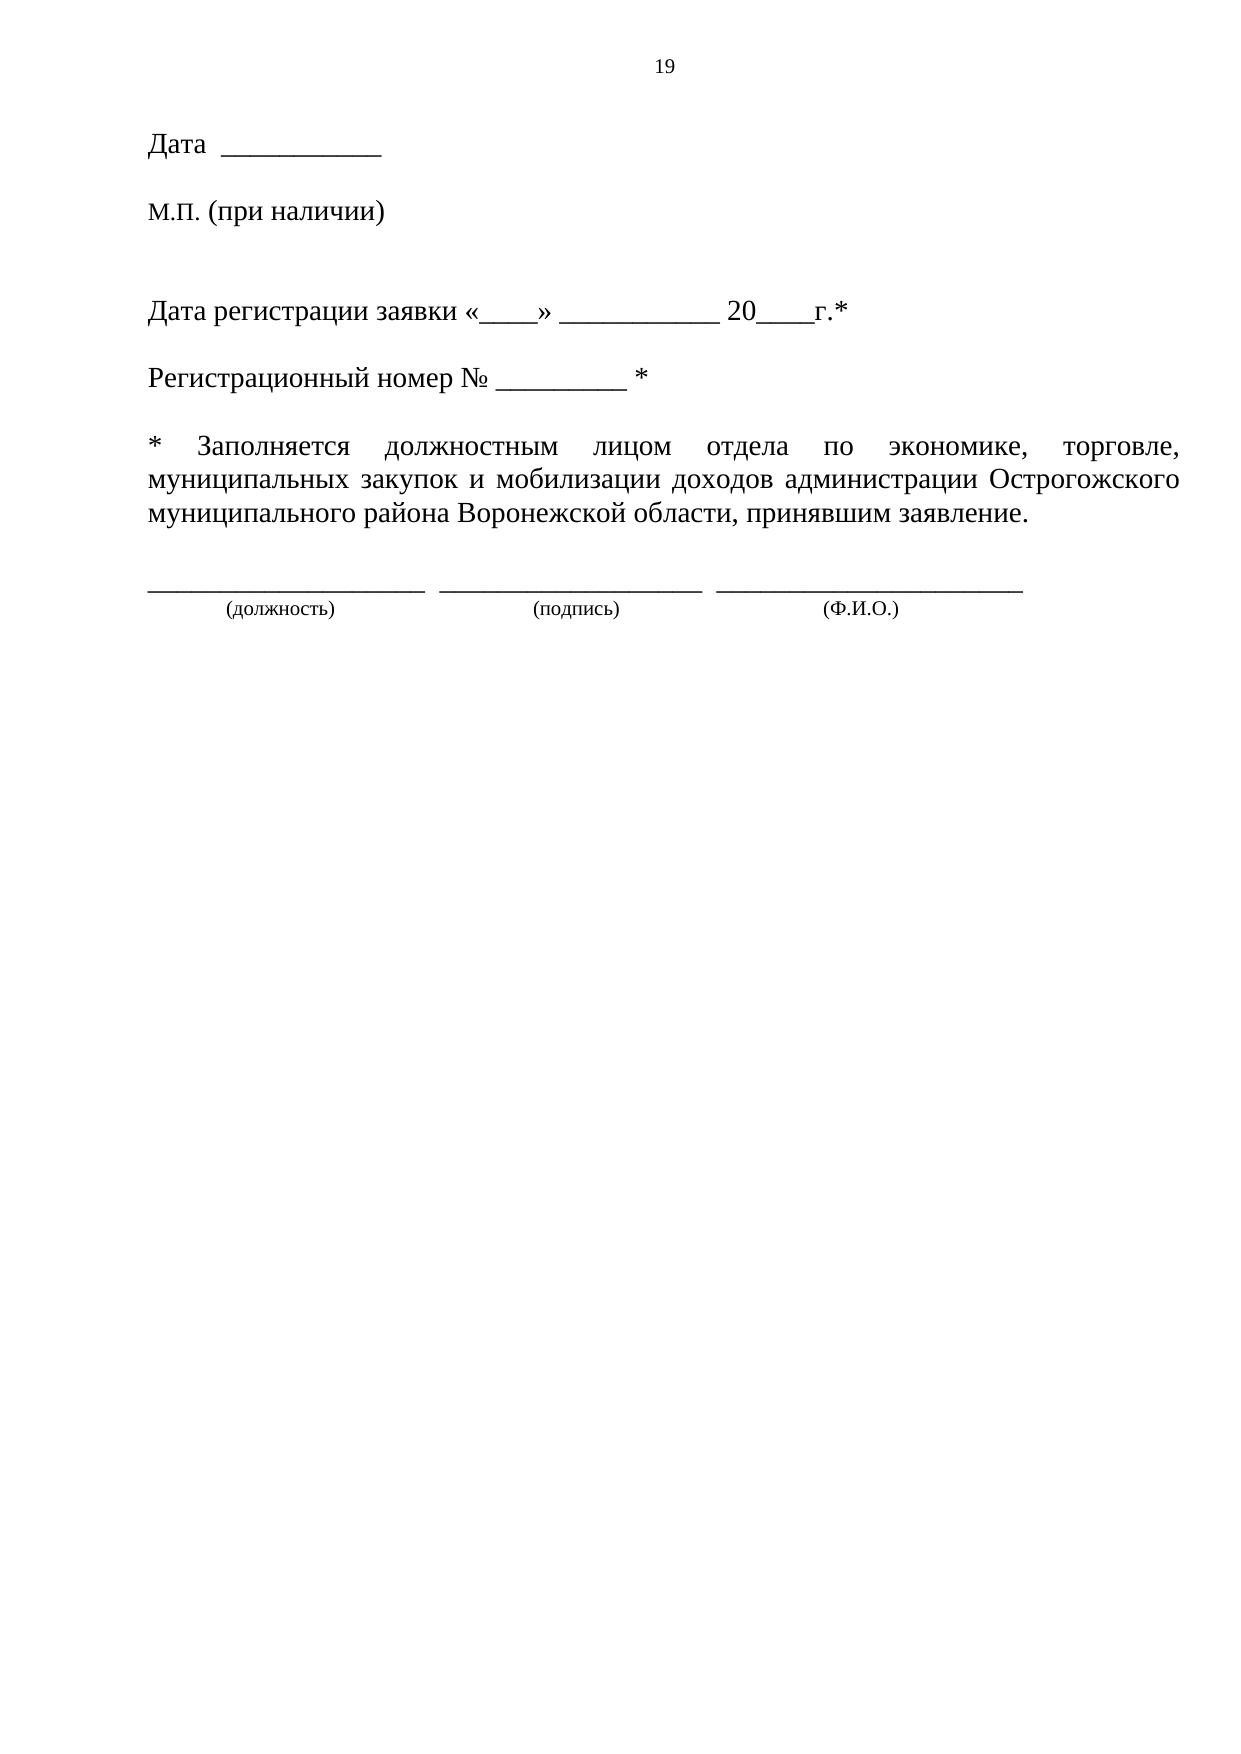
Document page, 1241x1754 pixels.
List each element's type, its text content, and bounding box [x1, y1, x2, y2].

text Регистрационный номер № _________ * [148, 361, 1181, 394]
text Дата ___________ [148, 126, 1181, 159]
text М.П. (при наличии) [148, 193, 1181, 226]
text (должность) (подпись) (Ф.И.О.) [148, 595, 1181, 619]
text * Заполняется должностным лицом отдела по экономике, торговле, муниципальных закупок и мобилизации доходов администрации Острогожского муниципального района Воронежской области, принявшим заявление. [148, 428, 1181, 528]
text Дата регистрации заявки «____» ___________ 20____г.* [148, 293, 1181, 327]
text ___________________ __________________ _____________________ [148, 562, 1181, 595]
